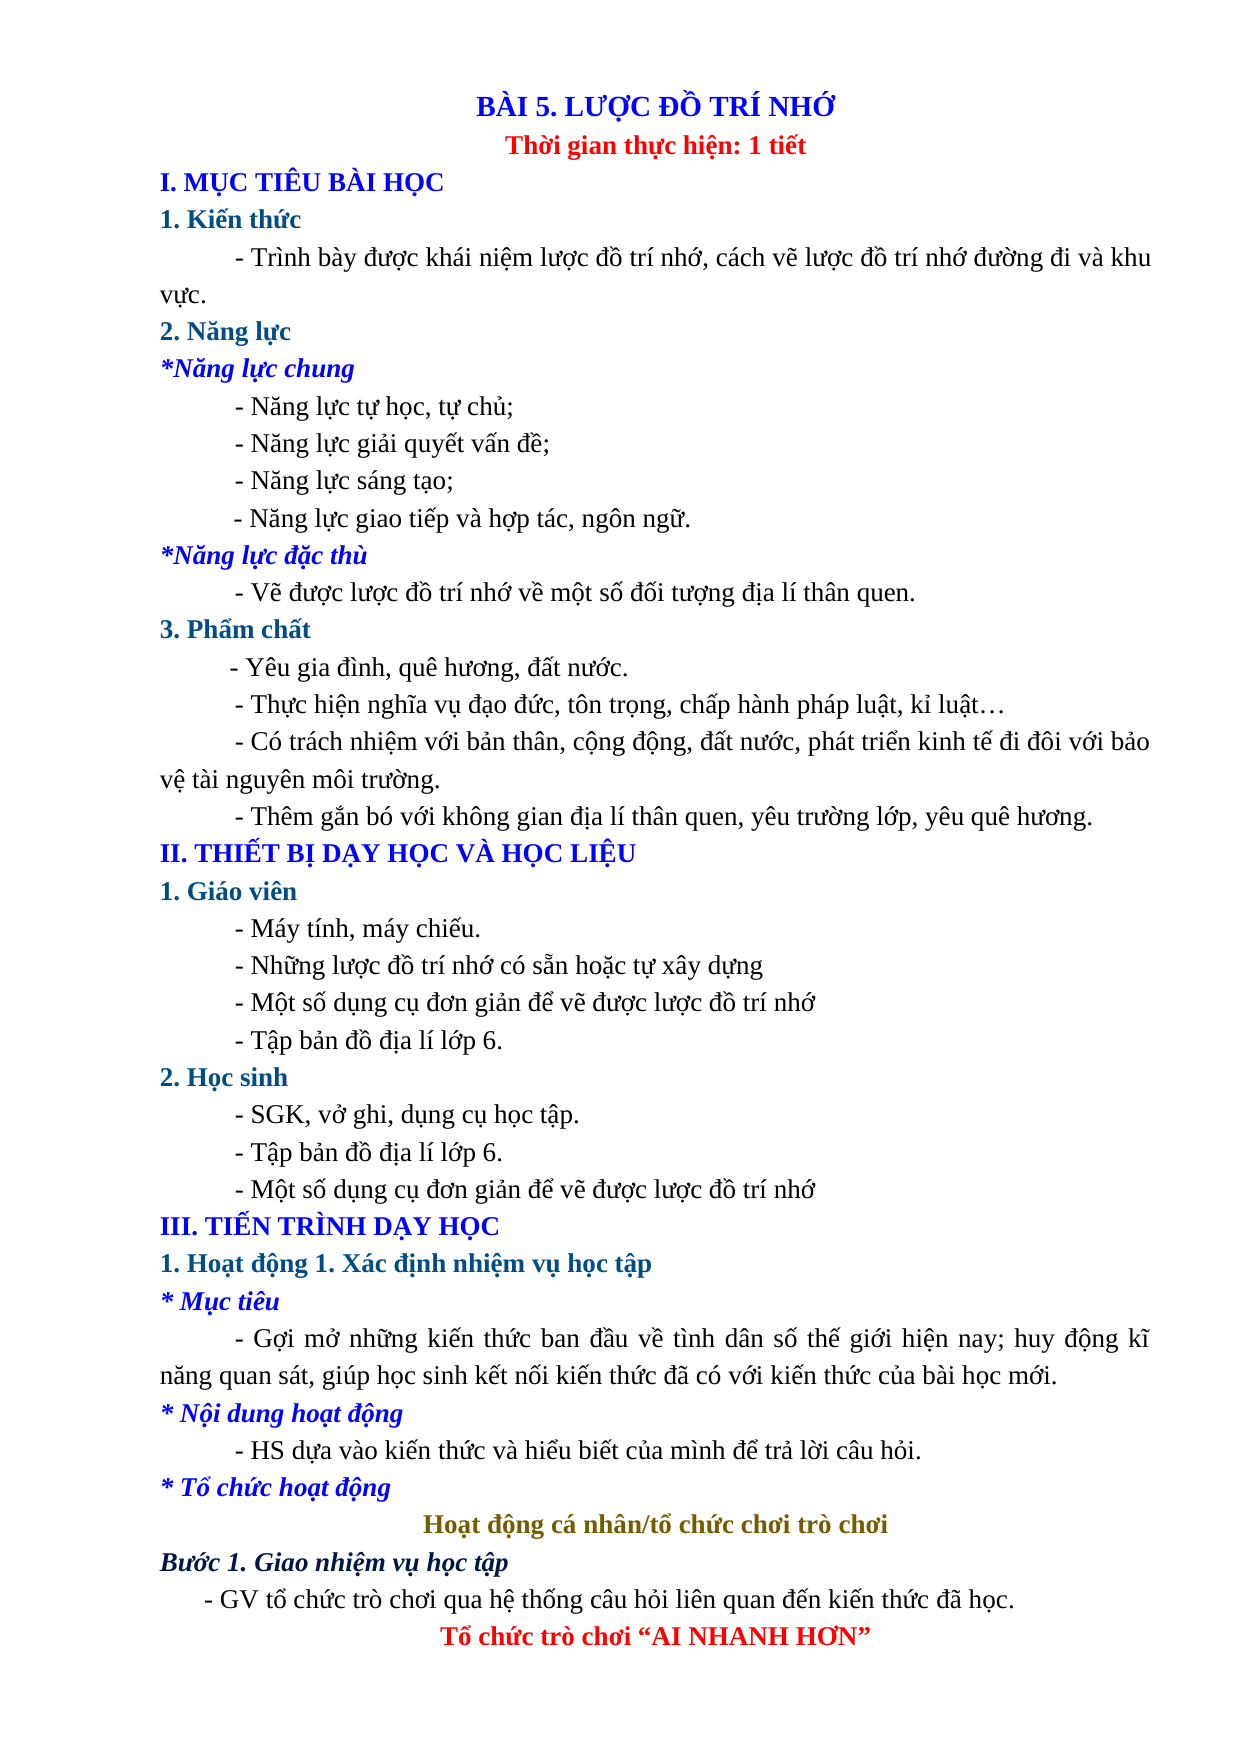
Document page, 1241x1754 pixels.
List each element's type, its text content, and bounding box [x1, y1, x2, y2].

text - SGK, vở ghi, dụng cụ học tập. [159, 1098, 1152, 1129]
text II. THIẾT BỊ DẠY HỌC VÀ HỌC LIỆU [159, 837, 1152, 868]
text - Yêu gia đình, quê hương, đất nước. [159, 651, 1152, 682]
text Thời gian thực hiện: 1 tiết [159, 129, 1152, 160]
text * Mục tiêu [159, 1285, 1152, 1316]
text I. MỤC TIÊU BÀI HỌC [159, 166, 1152, 197]
text 2. Học sinh [159, 1061, 1152, 1092]
text - Những lược đồ trí nhớ có sẵn hoặc tự xây dựng [159, 949, 1152, 980]
text - Năng lực sáng tạo; [159, 464, 1152, 496]
text - Trình bày được khái niệm lược đồ trí nhớ, cách vẽ lược đồ trí nhớ đường đi và khu vực. [159, 241, 1152, 309]
text *Năng lực đặc thù [159, 539, 1152, 570]
text - Tập bản đồ địa lí lớp 6. [159, 1024, 1152, 1055]
text 1. Kiến thức [159, 203, 1152, 234]
text - Thêm gắn bó với không gian địa lí thân quen, yêu trường lớp, yêu quê hương. [159, 800, 1152, 831]
text - Máy tính, máy chiếu. [159, 912, 1152, 943]
text Bước 1. Giao nhiệm vụ học tập [159, 1546, 1152, 1577]
text - Một số dụng cụ đơn giản để vẽ được lược đồ trí nhớ [159, 987, 1152, 1018]
text * Nội dung hoạt động [159, 1397, 1152, 1428]
text Tổ chức trò chơi “AI NHANH HƠN” [159, 1621, 1152, 1652]
text - Năng lực giao tiếp và hợp tác, ngôn ngữ. [159, 502, 1152, 533]
text - Tập bản đồ địa lí lớp 6. [159, 1136, 1152, 1167]
text III. TIẾN TRÌNH DẠY HỌC [159, 1210, 1152, 1241]
text - Có trách nhiệm với bản thân, cộng động, đất nước, phát triển kinh tế đi đôi với bảo vệ tài nguyên môi trường. [159, 726, 1152, 794]
text - Một số dụng cụ đơn giản để vẽ được lược đồ trí nhớ [159, 1173, 1152, 1204]
text 1. Hoạt động 1. Xác định nhiệm vụ học tập [159, 1248, 1152, 1279]
text *Năng lực chung [159, 353, 1152, 384]
text - Năng lực giải quyết vấn đề; [159, 427, 1152, 458]
text 2. Năng lực [159, 315, 1152, 346]
text 1. Giáo viên [159, 875, 1152, 906]
text BÀI 5. LƯỢC ĐỒ TRÍ NHỚ [159, 89, 1152, 122]
text 3. Phẩm chất [159, 614, 1152, 645]
text - Vẽ được lược đồ trí nhớ về một số đối tượng địa lí thân quen. [159, 576, 1152, 607]
text - GV tổ chức trò chơi qua hệ thống câu hỏi liên quan đến kiến thức đã học. [159, 1583, 1152, 1614]
text - HS dựa vào kiến thức và hiểu biết của mình để trả lời câu hỏi. [159, 1434, 1152, 1465]
text - Gợi mở những kiến thức ban đầu về tình dân số thế giới hiện nay; huy động kĩ năng quan sát, giúp học sinh kết nối kiến thức đã có với kiến thức của bài học mới. [159, 1322, 1152, 1391]
text - Năng lực tự học, tự chủ; [159, 390, 1152, 421]
text - Thực hiện nghĩa vụ đạo đức, tôn trọng, chấp hành pháp luật, kỉ luật… [159, 688, 1152, 719]
text * Tổ chức hoạt động [159, 1471, 1152, 1502]
text Hoạt động cá nhân/tổ chức chơi trò chơi [159, 1509, 1152, 1540]
